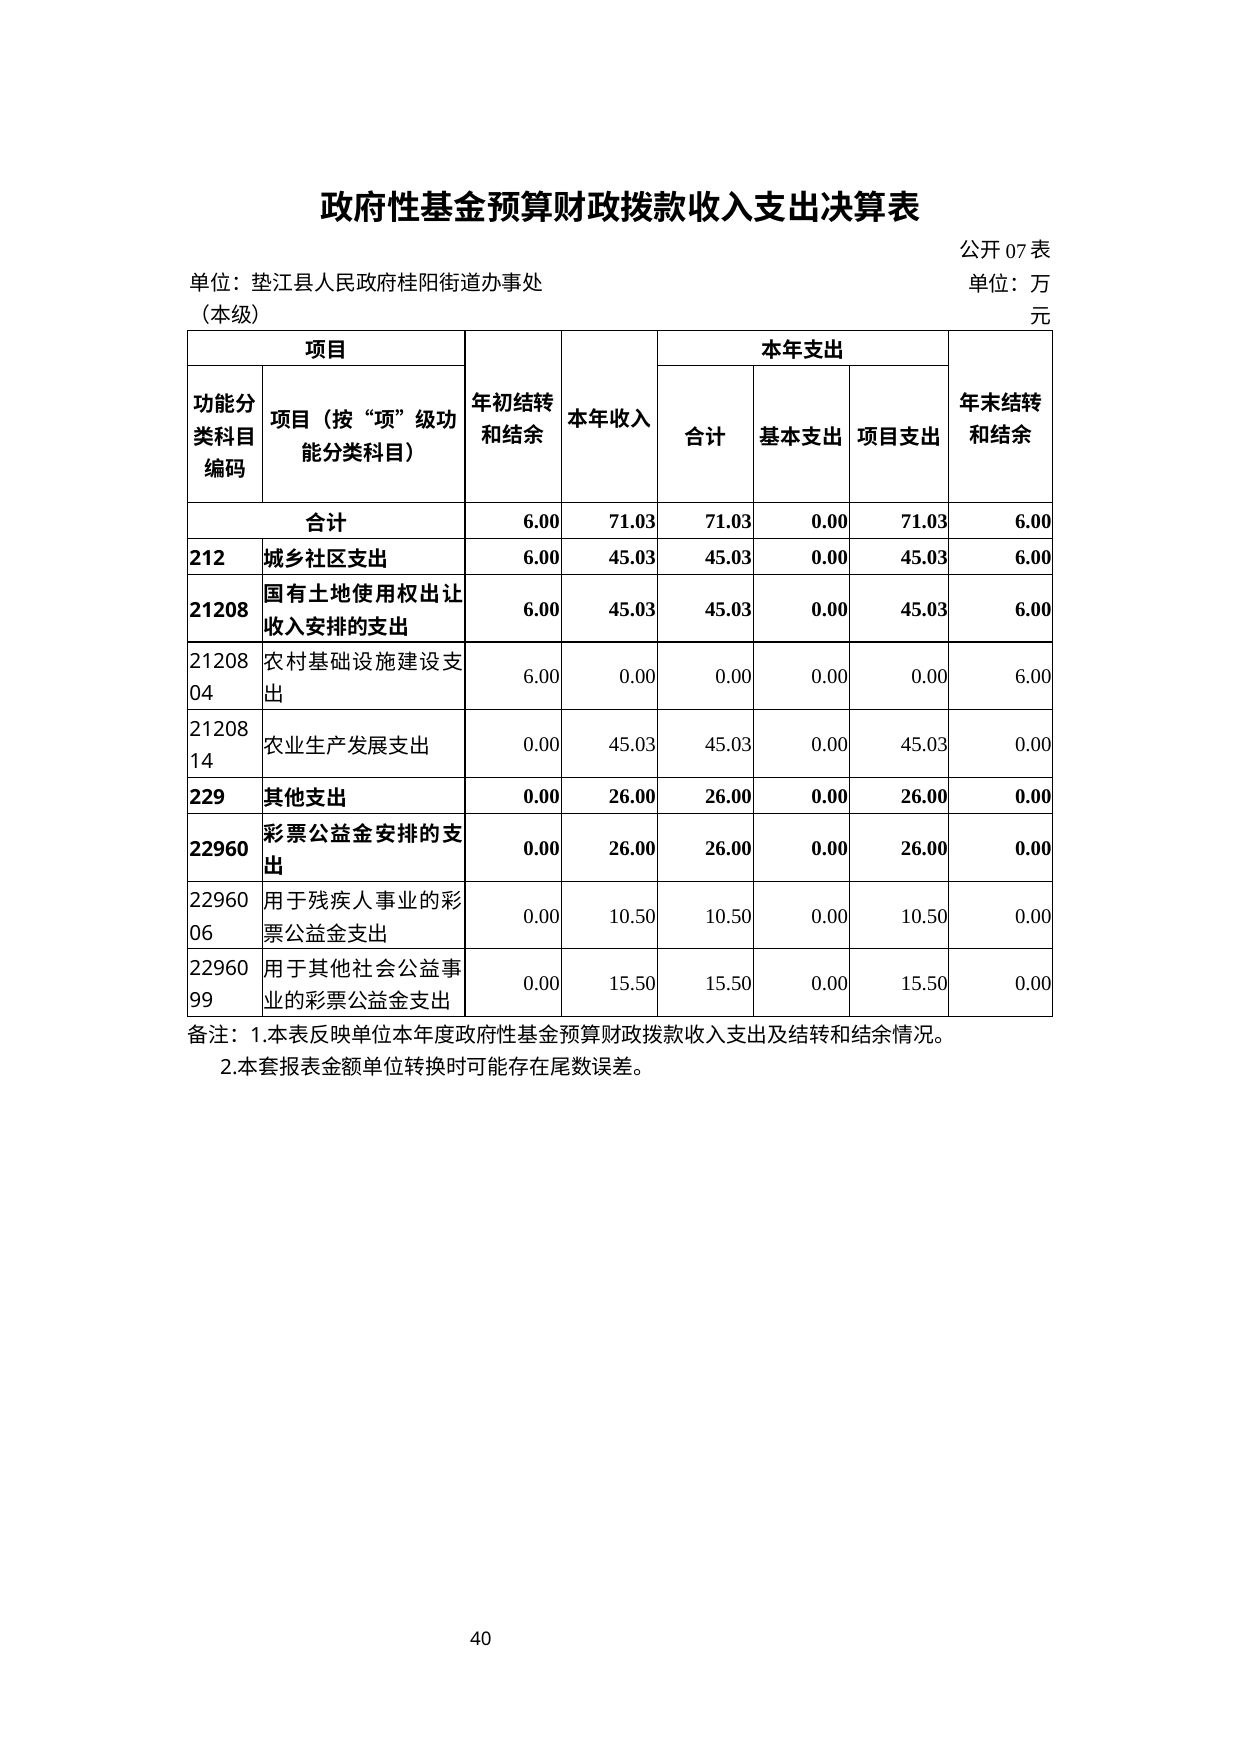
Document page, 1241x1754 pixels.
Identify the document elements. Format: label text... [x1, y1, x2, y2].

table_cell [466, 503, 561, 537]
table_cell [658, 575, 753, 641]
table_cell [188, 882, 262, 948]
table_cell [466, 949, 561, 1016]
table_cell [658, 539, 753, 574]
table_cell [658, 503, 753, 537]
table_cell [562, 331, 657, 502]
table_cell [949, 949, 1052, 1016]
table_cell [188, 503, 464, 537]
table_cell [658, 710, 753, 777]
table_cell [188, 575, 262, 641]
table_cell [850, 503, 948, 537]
text 备注：1.本表反映单位本年度政府性基金预算财政拨款收入支出及结转和结余情况。 2.本套报表金额单位转换时可能存在尾数误差。 [187, 1017, 1053, 1179]
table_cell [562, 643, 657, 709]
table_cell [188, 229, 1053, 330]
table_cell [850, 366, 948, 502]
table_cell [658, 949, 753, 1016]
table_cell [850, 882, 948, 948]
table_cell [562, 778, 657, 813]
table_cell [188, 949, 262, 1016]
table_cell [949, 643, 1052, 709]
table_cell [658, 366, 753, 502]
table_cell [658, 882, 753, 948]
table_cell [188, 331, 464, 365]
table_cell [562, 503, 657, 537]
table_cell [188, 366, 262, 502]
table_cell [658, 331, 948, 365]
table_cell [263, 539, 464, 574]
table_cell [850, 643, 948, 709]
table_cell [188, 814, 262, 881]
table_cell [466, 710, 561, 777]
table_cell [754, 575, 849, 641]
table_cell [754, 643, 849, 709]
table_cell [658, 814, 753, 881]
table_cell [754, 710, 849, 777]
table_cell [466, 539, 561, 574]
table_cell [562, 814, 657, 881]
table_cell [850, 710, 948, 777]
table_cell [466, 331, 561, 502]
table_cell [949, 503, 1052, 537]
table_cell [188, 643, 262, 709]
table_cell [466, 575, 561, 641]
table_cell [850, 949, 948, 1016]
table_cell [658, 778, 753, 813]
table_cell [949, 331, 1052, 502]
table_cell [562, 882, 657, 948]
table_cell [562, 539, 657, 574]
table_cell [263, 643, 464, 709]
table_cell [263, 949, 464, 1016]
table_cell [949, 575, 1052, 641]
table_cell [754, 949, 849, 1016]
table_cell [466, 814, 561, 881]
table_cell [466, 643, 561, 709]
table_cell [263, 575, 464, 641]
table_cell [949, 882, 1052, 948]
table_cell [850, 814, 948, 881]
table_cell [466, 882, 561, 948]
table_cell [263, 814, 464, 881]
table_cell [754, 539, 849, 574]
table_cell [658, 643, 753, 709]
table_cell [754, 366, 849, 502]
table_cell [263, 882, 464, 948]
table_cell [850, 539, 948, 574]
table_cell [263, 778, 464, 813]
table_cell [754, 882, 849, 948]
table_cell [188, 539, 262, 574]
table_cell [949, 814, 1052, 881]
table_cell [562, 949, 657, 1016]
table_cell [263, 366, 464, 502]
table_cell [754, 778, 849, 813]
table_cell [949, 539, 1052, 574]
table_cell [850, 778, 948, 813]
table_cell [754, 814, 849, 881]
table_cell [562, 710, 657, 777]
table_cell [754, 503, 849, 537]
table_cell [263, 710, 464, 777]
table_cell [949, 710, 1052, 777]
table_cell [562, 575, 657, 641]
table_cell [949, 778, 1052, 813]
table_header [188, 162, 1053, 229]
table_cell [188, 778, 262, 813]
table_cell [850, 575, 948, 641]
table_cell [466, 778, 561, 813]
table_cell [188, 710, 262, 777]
